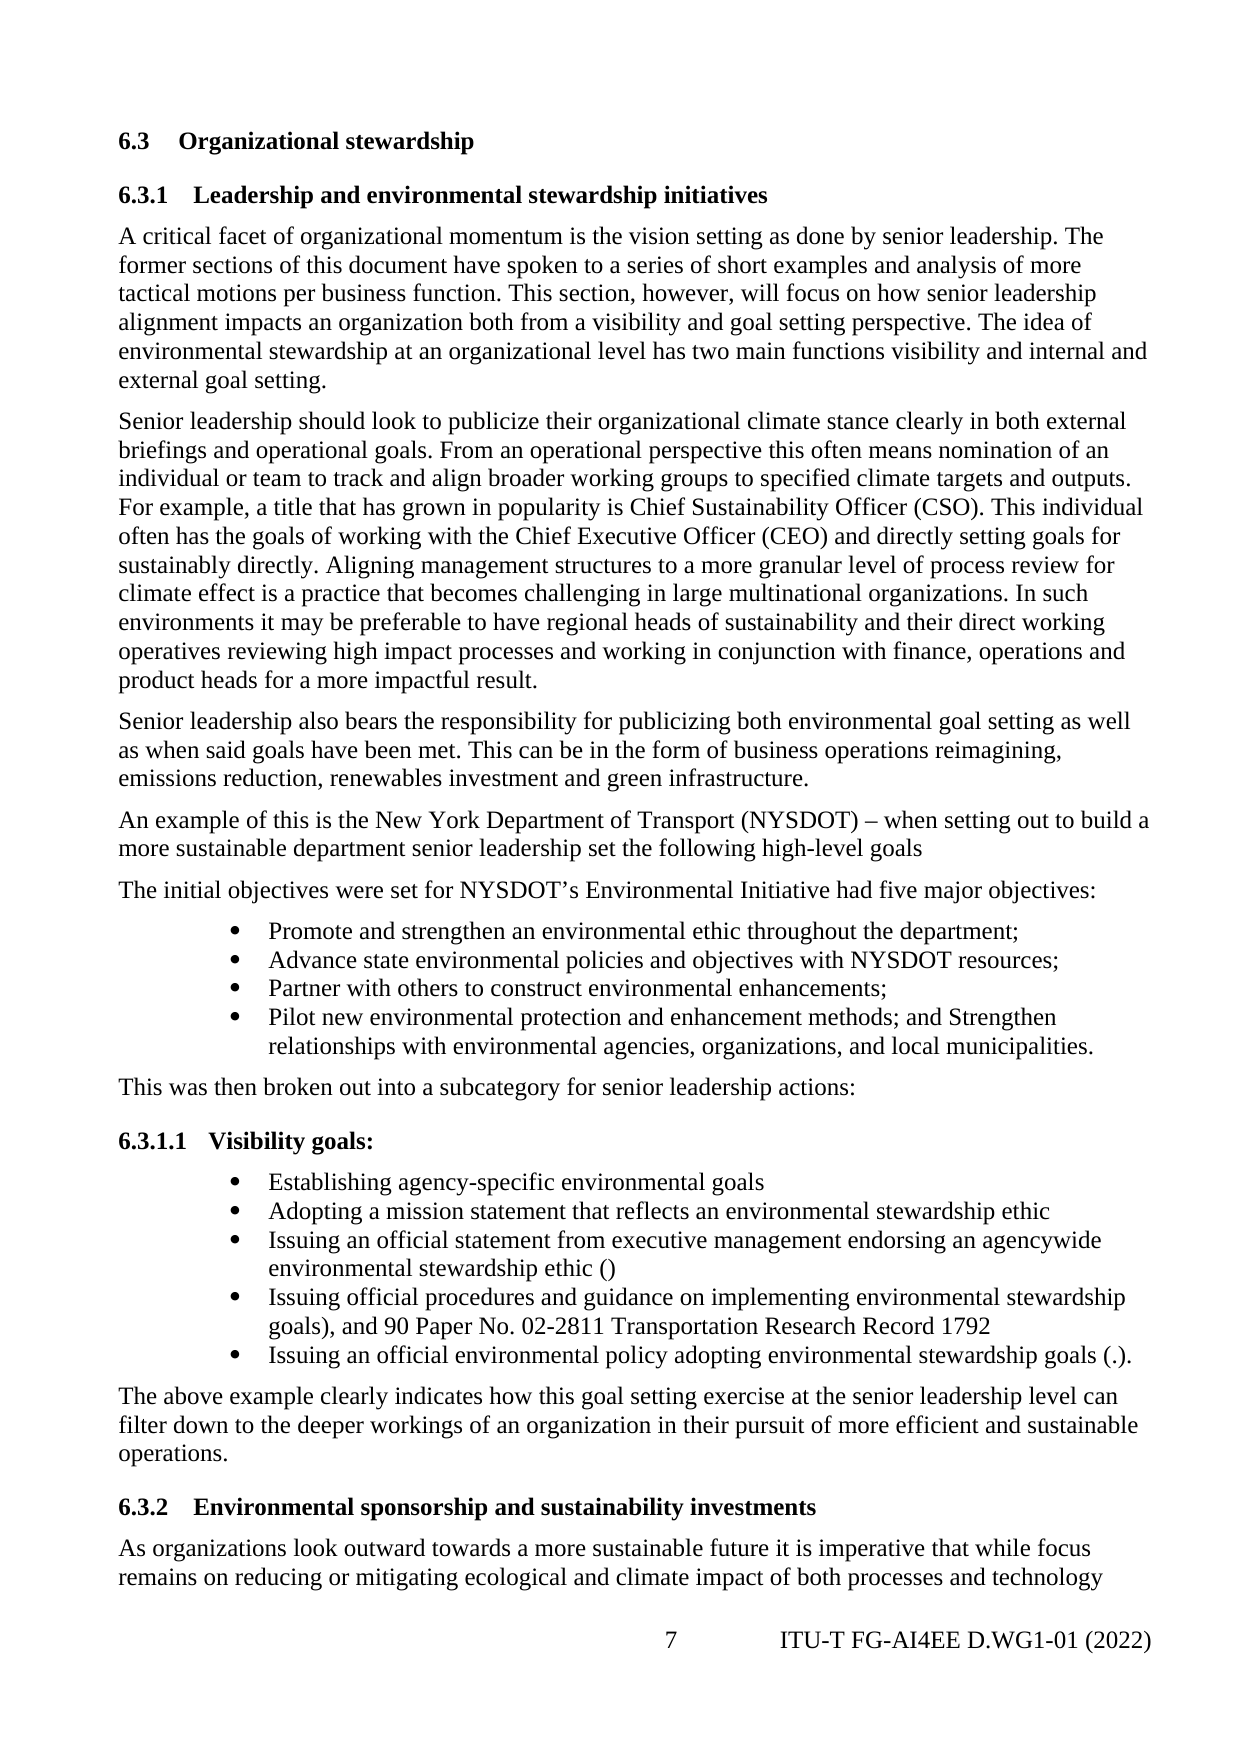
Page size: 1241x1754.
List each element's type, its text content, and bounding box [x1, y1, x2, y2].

subtitle Environmental sponsorship and sustainability investments [118, 1492, 1152, 1521]
text This was then broken out into a subcategory for senior leadership actions: [118, 1072, 1152, 1101]
subtitle Visibility goals: [118, 1126, 1152, 1155]
subtitle Leadership and environmental stewardship initiatives [118, 180, 1152, 208]
list Issuing an official statement from executive management endorsing an agencywide environmental stewardship ethic () [231, 1225, 1152, 1282]
list Adopting a mission statement that reflects an environmental stewardship ethic [231, 1196, 1152, 1225]
subtitle Organizational stewardship [118, 126, 1152, 155]
list Issuing official procedures and guidance on implementing environmental stewardship goals), and 90 Paper No. 02-2811 Transportation Research Record 1792 [231, 1282, 1152, 1340]
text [118, 1533, 1152, 1591]
text Senior leadership should look to publicize their organizational climate stance clearly in both external briefings and operational goals. From an operational perspective this often means nomination of an individual or team to track and align broader working groups to specified climate targets and outputs. For example, a title that has grown in popularity is Chief Sustainability Officer (CSO). This individual often has the goals of working with the Chief Executive Officer (CEO) and directly setting goals for sustainably directly. Aligning management structures to a more granular level of process review for climate effect is a practice that becomes challenging in large multinational organizations. In such environments it may be preferable to have regional heads of sustainability and their direct working operatives reviewing high impact processes and working in conjunction with finance, operations and product heads for a more impactful result. [118, 406, 1152, 693]
text Senior leadership also bears the responsibility for publicizing both environmental goal setting as well as when said goals have been met. This can be in the form of business operations reimagining, emissions reduction, renewables investment and green infrastructure. [118, 706, 1152, 792]
text The initial objectives were set for NYSDOT’s Environmental Initiative had five major objectives: [118, 875, 1152, 903]
text The above example clearly indicates how this goal setting exercise at the senior leadership level can filter down to the deeper workings of an organization in their pursuit of more efficient and sustainable operations. [118, 1381, 1152, 1467]
text A critical facet of organizational momentum is the vision setting as done by senior leadership. The former sections of this document have spoken to a series of short examples and analysis of more tactical motions per business function. This section, however, will focus on how senior leadership alignment impacts an organization both from a visibility and goal setting perspective. The idea of environmental stewardship at an organizational level has two main functions visibility and internal and external goal setting. [118, 221, 1152, 393]
list Advance state environmental policies and objectives with NYSDOT resources; [231, 945, 1152, 973]
list Issuing an official environmental policy adopting environmental stewardship goals (.). [231, 1340, 1152, 1368]
list Promote and strengthen an environmental ethic throughout the department; [231, 916, 1152, 945]
list Establishing agency-specific environmental goals [231, 1167, 1152, 1196]
list Pilot new environmental protection and enhancement methods; and Strengthen relationships with environmental agencies, organizations, and local municipalities. [231, 1002, 1152, 1060]
list Partner with others to construct environmental enhancements; [231, 973, 1152, 1002]
text An example of this is the New York Department of Transport (NYSDOT) – when setting out to build a more sustainable department senior leadership set the following high-level goals [118, 805, 1152, 862]
